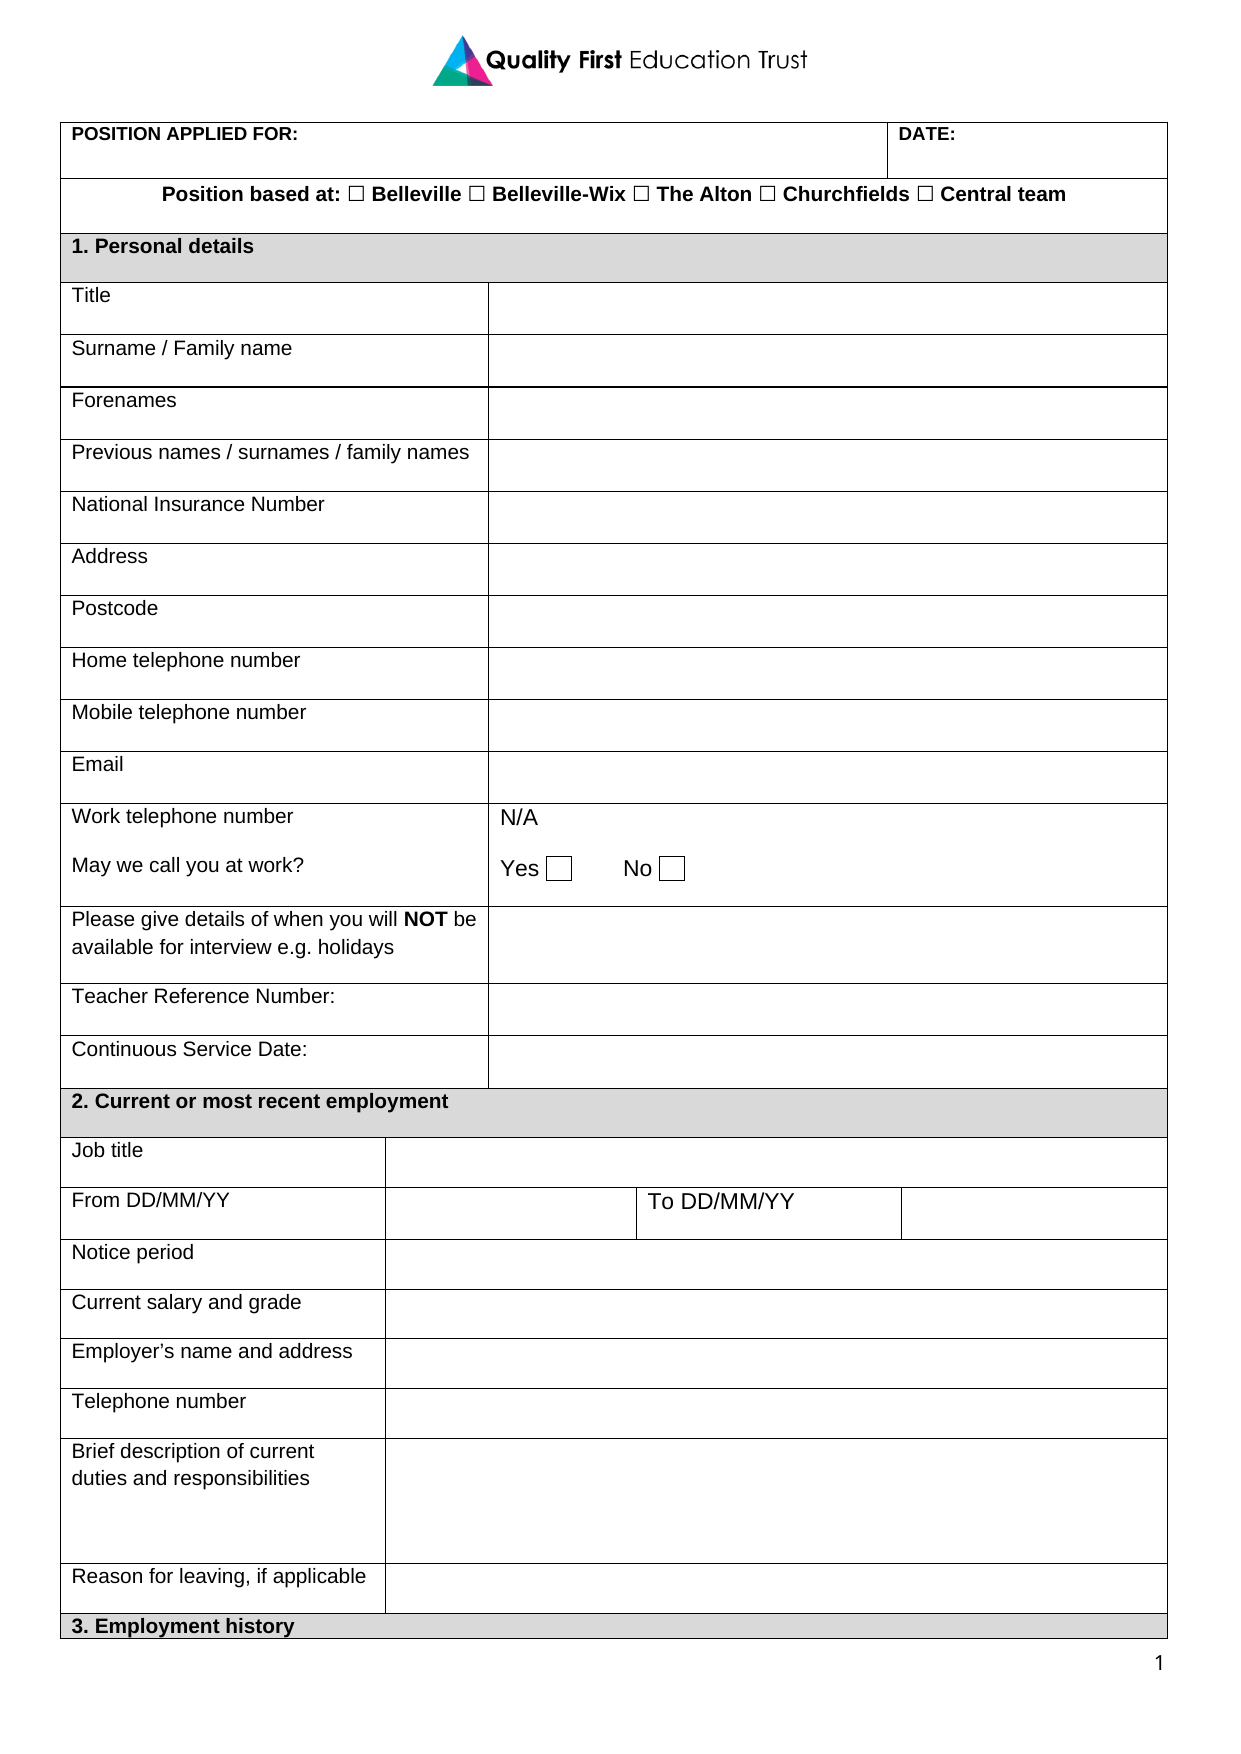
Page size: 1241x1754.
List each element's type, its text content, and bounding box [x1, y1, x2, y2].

table_cell [386, 1188, 636, 1239]
table_cell Telephone number [61, 1389, 385, 1438]
table_cell Surname / Family name [61, 335, 488, 386]
table_cell [489, 1036, 1167, 1087]
table_cell [386, 1439, 1167, 1563]
table_cell Continuous Service Date: [61, 1036, 488, 1087]
table_cell National Insurance Number [61, 492, 488, 543]
picture [432, 35, 808, 86]
table_cell To DD/MM/YY [637, 1188, 901, 1239]
table_cell [489, 440, 1167, 491]
table_cell Brief description of current duties and responsibilities [61, 1439, 385, 1563]
table_cell Email [61, 752, 488, 803]
table_cell [489, 492, 1167, 543]
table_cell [61, 1614, 1167, 1638]
table_cell [489, 596, 1167, 647]
table_cell [489, 388, 1167, 438]
table_header DATE: [888, 123, 1167, 178]
table_cell 1. Personal details [61, 234, 1167, 282]
table_cell Postcode [61, 596, 488, 647]
table_cell [489, 984, 1167, 1035]
table_cell Forenames [61, 388, 488, 438]
table_cell [489, 907, 1167, 983]
table_cell From DD/MM/YY [61, 1188, 385, 1239]
table_cell Work telephone number May we call you at work? [61, 804, 488, 906]
table_cell [489, 335, 1167, 386]
table_cell 2. Current or most recent employment [61, 1089, 1167, 1137]
table_cell [489, 283, 1167, 334]
table_cell [489, 700, 1167, 751]
table_cell Job title [61, 1138, 385, 1187]
table_cell [386, 1240, 1167, 1289]
table_cell Address [61, 544, 488, 595]
table_cell [489, 648, 1167, 699]
table_cell N/A Yes No [489, 804, 1167, 906]
table_cell Home telephone number [61, 648, 488, 699]
table_cell Teacher Reference Number: [61, 984, 488, 1035]
table_cell [386, 1389, 1167, 1438]
table_cell Reason for leaving, if applicable [61, 1564, 385, 1613]
table_cell [386, 1290, 1167, 1338]
table_cell Position based at: Belleville Belleville-Wix The Alton Churchfields Central team [61, 179, 1167, 232]
table_cell [489, 544, 1167, 595]
table_cell [902, 1188, 1167, 1239]
table_cell [386, 1138, 1167, 1187]
table_header POSITION APPLIED FOR: [61, 123, 887, 178]
table_cell [386, 1564, 1167, 1613]
table_cell Employer’s name and address [61, 1339, 385, 1388]
table_cell [386, 1339, 1167, 1388]
table_cell Notice period [61, 1240, 385, 1289]
table_cell Mobile telephone number [61, 700, 488, 751]
table_cell Current salary and grade [61, 1290, 385, 1338]
table_cell [489, 752, 1167, 803]
table_cell Previous names / surnames / family names [61, 440, 488, 491]
table_cell Please give details of when you will NOT be available for interview e.g. holidays [61, 907, 488, 983]
table_cell Title [61, 283, 488, 334]
